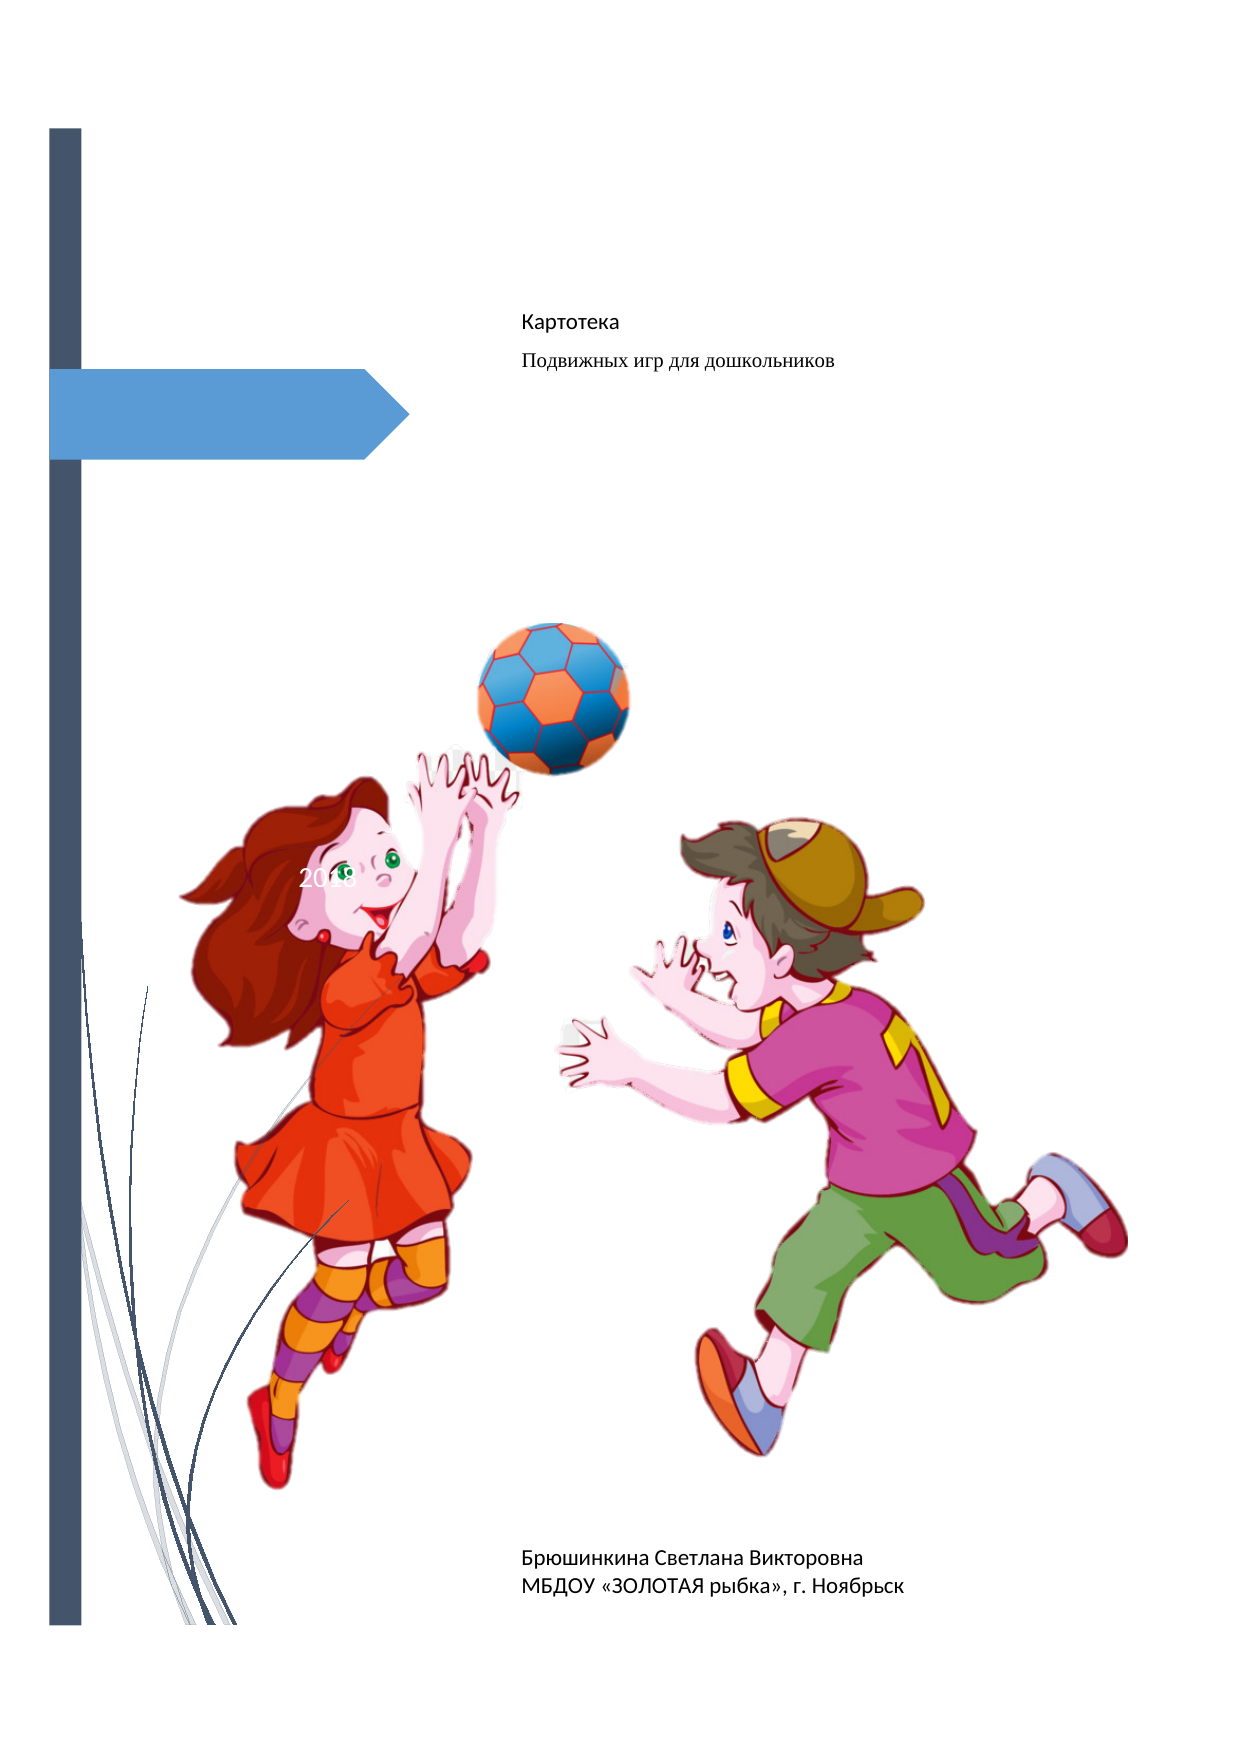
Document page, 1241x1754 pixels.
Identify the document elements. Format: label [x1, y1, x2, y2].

picture [178, 623, 1128, 1510]
picture [178, 1495, 183, 1510]
